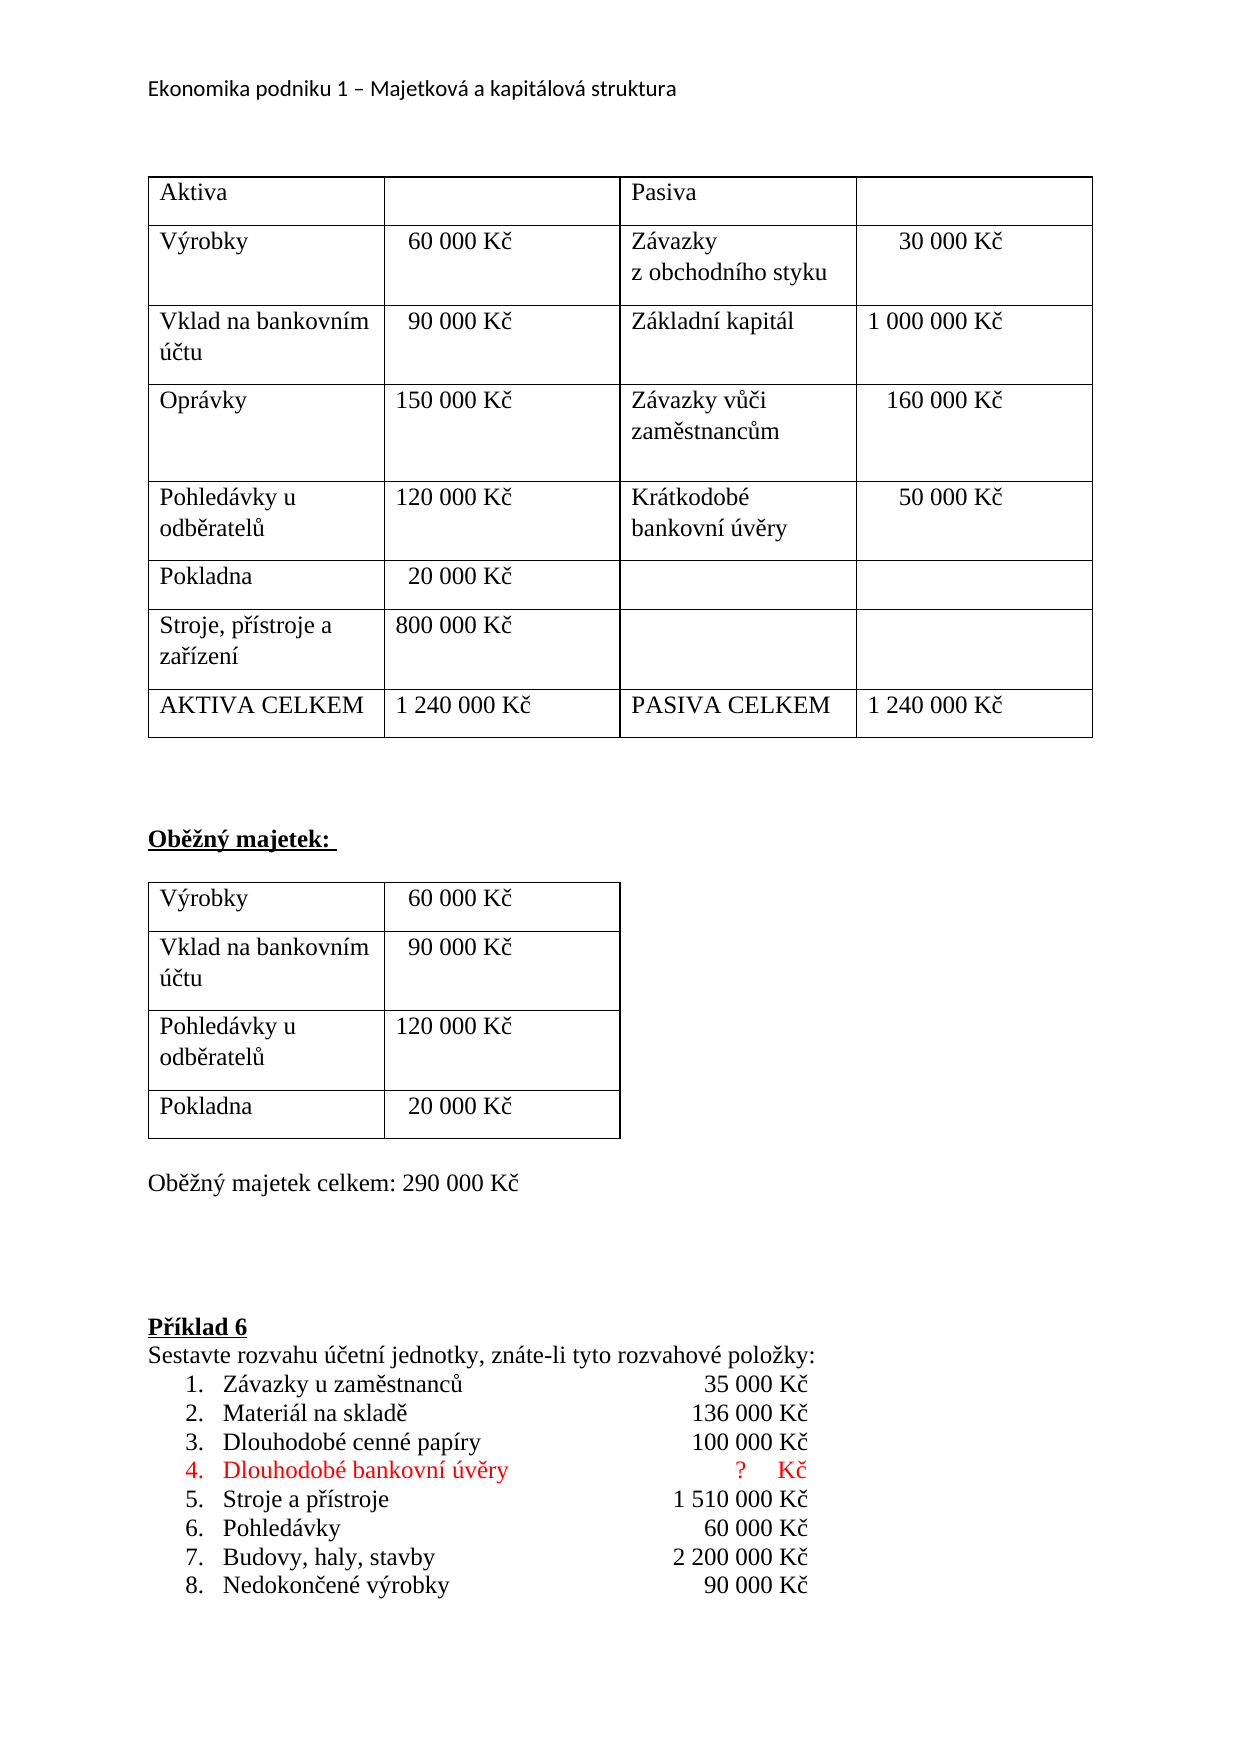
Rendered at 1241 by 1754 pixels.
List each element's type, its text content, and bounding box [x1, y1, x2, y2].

table_cell 1 240 000 Kč [857, 690, 1092, 737]
table_header Aktiva [149, 178, 384, 225]
table_cell 30 000 Kč [857, 226, 1092, 305]
table_cell AKTIVA CELKEM [149, 690, 384, 737]
table_cell Krátkodobé bankovní úvěry [621, 482, 856, 560]
table_cell 20 000 Kč [385, 561, 619, 609]
text Příklad 6 [148, 1312, 1093, 1341]
table_cell Výrobky [149, 226, 384, 305]
table_cell Pokladna [149, 1091, 384, 1138]
list Dlouhodobé bankovní úvěry ? Kč [185, 1456, 1093, 1484]
table_cell Vklad na bankovním účtu [149, 306, 384, 384]
table_cell [621, 610, 856, 689]
table_cell 120 000 Kč [385, 482, 619, 560]
table_cell Pokladna [149, 561, 384, 609]
table_cell [857, 610, 1092, 689]
table_header [385, 178, 619, 225]
list Závazky u zaměstnanců 35 000 Kč [185, 1369, 1093, 1398]
table_cell 20 000 Kč [385, 1091, 619, 1138]
table_cell Pohledávky u odběratelů [149, 1011, 384, 1090]
table_cell Vklad na bankovním účtu [149, 932, 384, 1010]
table_cell 120 000 Kč [385, 1011, 619, 1090]
text Oběžný majetek: [148, 824, 1093, 853]
table_cell Stroje, přístroje a zařízení [149, 610, 384, 689]
table_cell 800 000 Kč [385, 610, 619, 689]
table_cell Závazky z obchodního styku [621, 226, 856, 305]
list Nedokončené výrobky 90 000 Kč [185, 1571, 1093, 1599]
table_cell Oprávky [149, 385, 384, 481]
table_header Výrobky [149, 883, 384, 931]
list Dlouhodobé cenné papíry 100 000 Kč [185, 1427, 1093, 1456]
table_cell 150 000 Kč [385, 385, 619, 481]
list Materiál na skladě 136 000 Kč [185, 1398, 1093, 1427]
table_cell 90 000 Kč [385, 306, 619, 384]
table_header 60 000 Kč [385, 883, 619, 931]
table_cell Základní kapitál [621, 306, 856, 384]
table_cell 1 000 000 Kč [857, 306, 1092, 384]
table_header Pasiva [621, 178, 856, 225]
table_cell 50 000 Kč [857, 482, 1092, 560]
list Budovy, haly, stavby 2 200 000 Kč [185, 1542, 1093, 1571]
text Sestavte rozvahu účetní jednotky, znáte-li tyto rozvahové položky: [148, 1341, 1093, 1369]
table_cell Pohledávky u odběratelů [149, 482, 384, 560]
table_cell 60 000 Kč [385, 226, 619, 305]
table_cell [857, 561, 1092, 609]
table_cell [621, 561, 856, 609]
table_cell 160 000 Kč [857, 385, 1092, 481]
list Pohledávky 60 000 Kč [185, 1513, 1093, 1542]
table_cell 1 240 000 Kč [385, 690, 619, 737]
list Stroje a přístroje 1 510 000 Kč [185, 1484, 1093, 1513]
table_cell Závazky vůči zaměstnancům [621, 385, 856, 481]
table_cell PASIVA CELKEM [621, 690, 856, 737]
text Oběžný majetek celkem: 290 000 Kč [148, 1168, 1093, 1197]
table_cell 90 000 Kč [385, 932, 619, 1010]
table_header [857, 178, 1092, 225]
